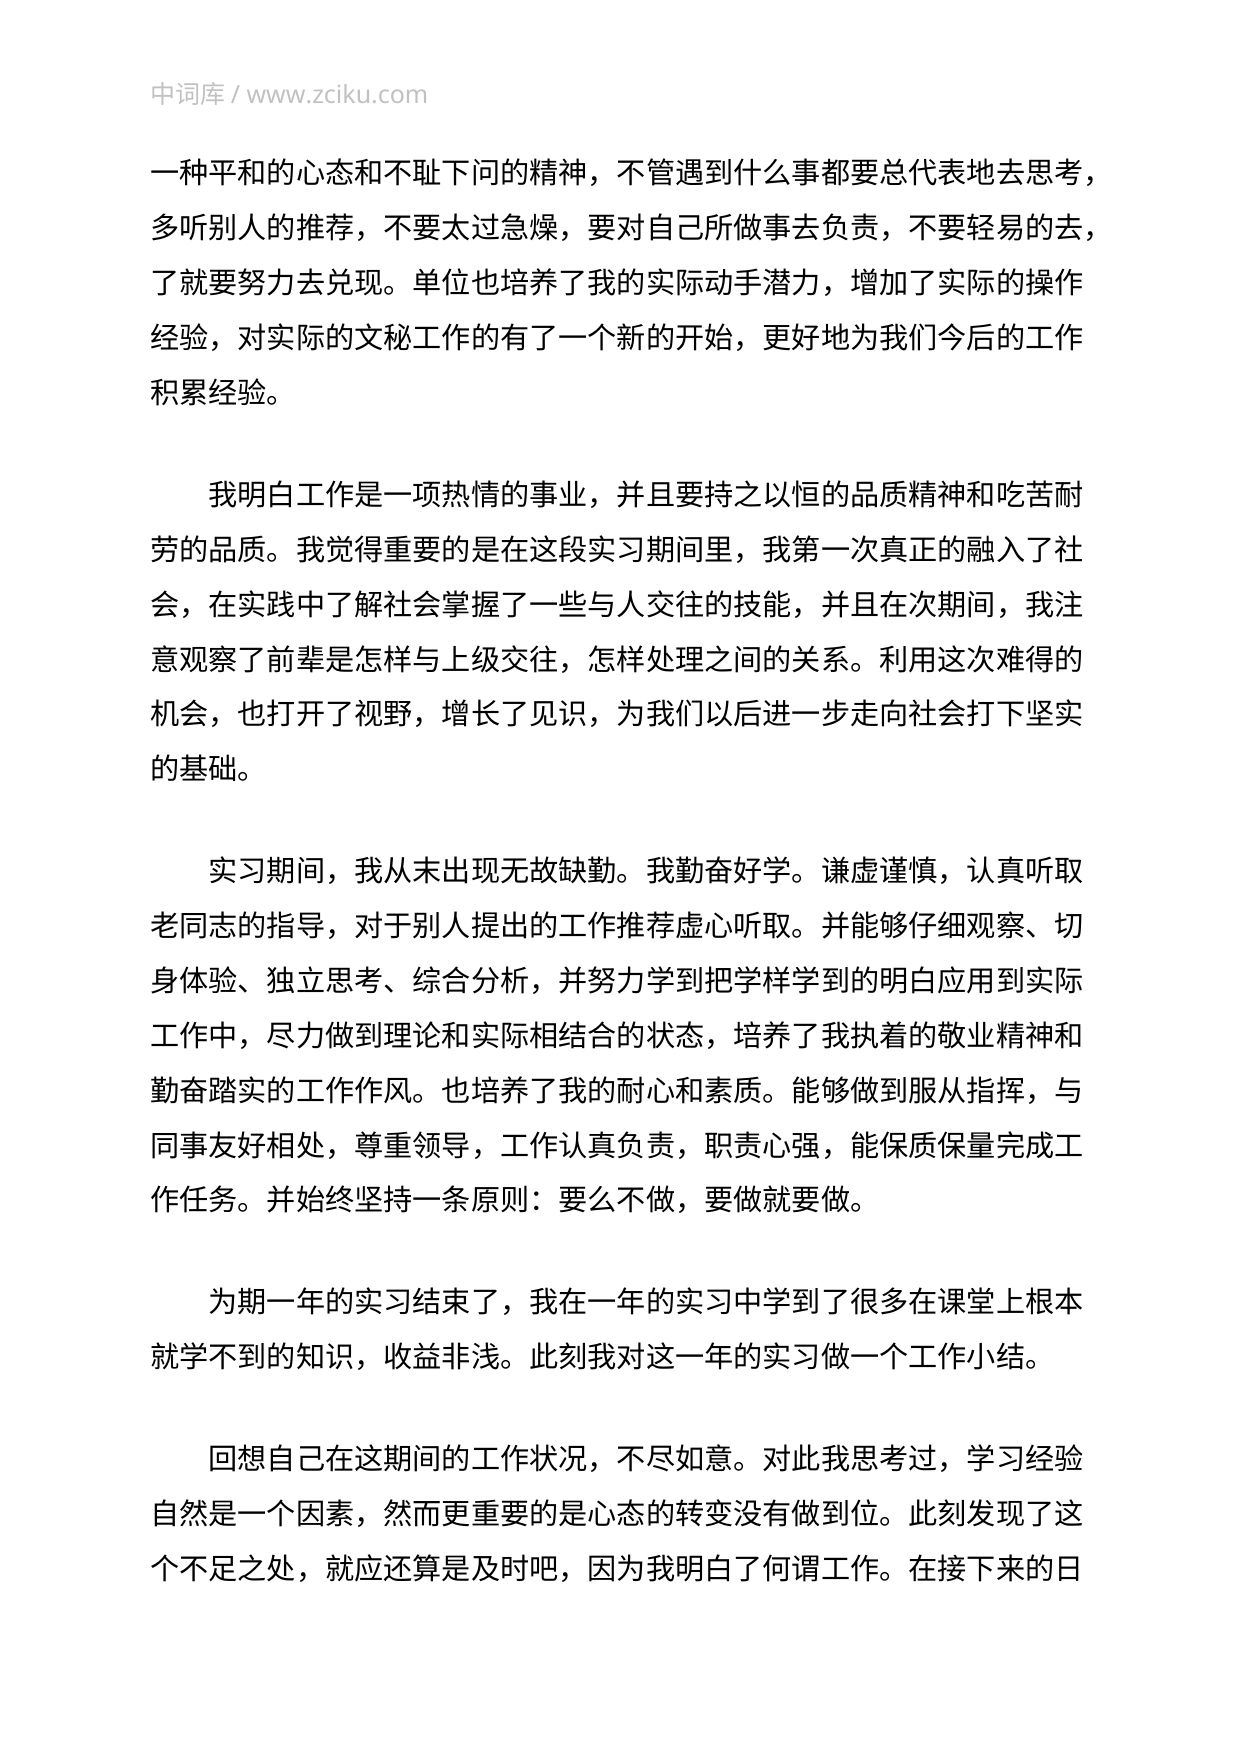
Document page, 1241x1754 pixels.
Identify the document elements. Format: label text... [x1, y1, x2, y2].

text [150, 1435, 1090, 1587]
text 我明白工作是一项热情的事业，并且要持之以恒的品质精神和吃苦耐劳的品质。我觉得重要的是在这段实习期间里，我第一次真正的融入了社会，在实践中了解社会掌握了一些与人交往的技能，并且在次期间，我注意观察了前辈是怎样与上级交往，怎样处理之间的关系。利用这次难得的机会，也打开了视野，增长了见识，为我们以后进一步走向社会打下坚实的基础。 [150, 471, 1090, 788]
text 实习期间，我从末出现无故缺勤。我勤奋好学。谦虚谨慎，认真听取老同志的指导，对于别人提出的工作推荐虚心听取。并能够仔细观察、切身体验、独立思考、综合分析，并努力学到把学样学到的明白应用到实际工作中，尽力做到理论和实际相结合的状态，培养了我执着的敬业精神和勤奋踏实的工作作风。也培养了我的耐心和素质。能够做到服从指挥，与同事友好相处，尊重领导，工作认真负责，职责心强，能保质保量完成工作任务。并始终坚持一条原则：要么不做，要做就要做。 [150, 848, 1090, 1219]
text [150, 150, 1090, 412]
text 为期一年的实习结束了，我在一年的实习中学到了很多在课堂上根本就学不到的知识，收益非浅。此刻我对这一年的实习做一个工作小结。 [150, 1279, 1090, 1376]
